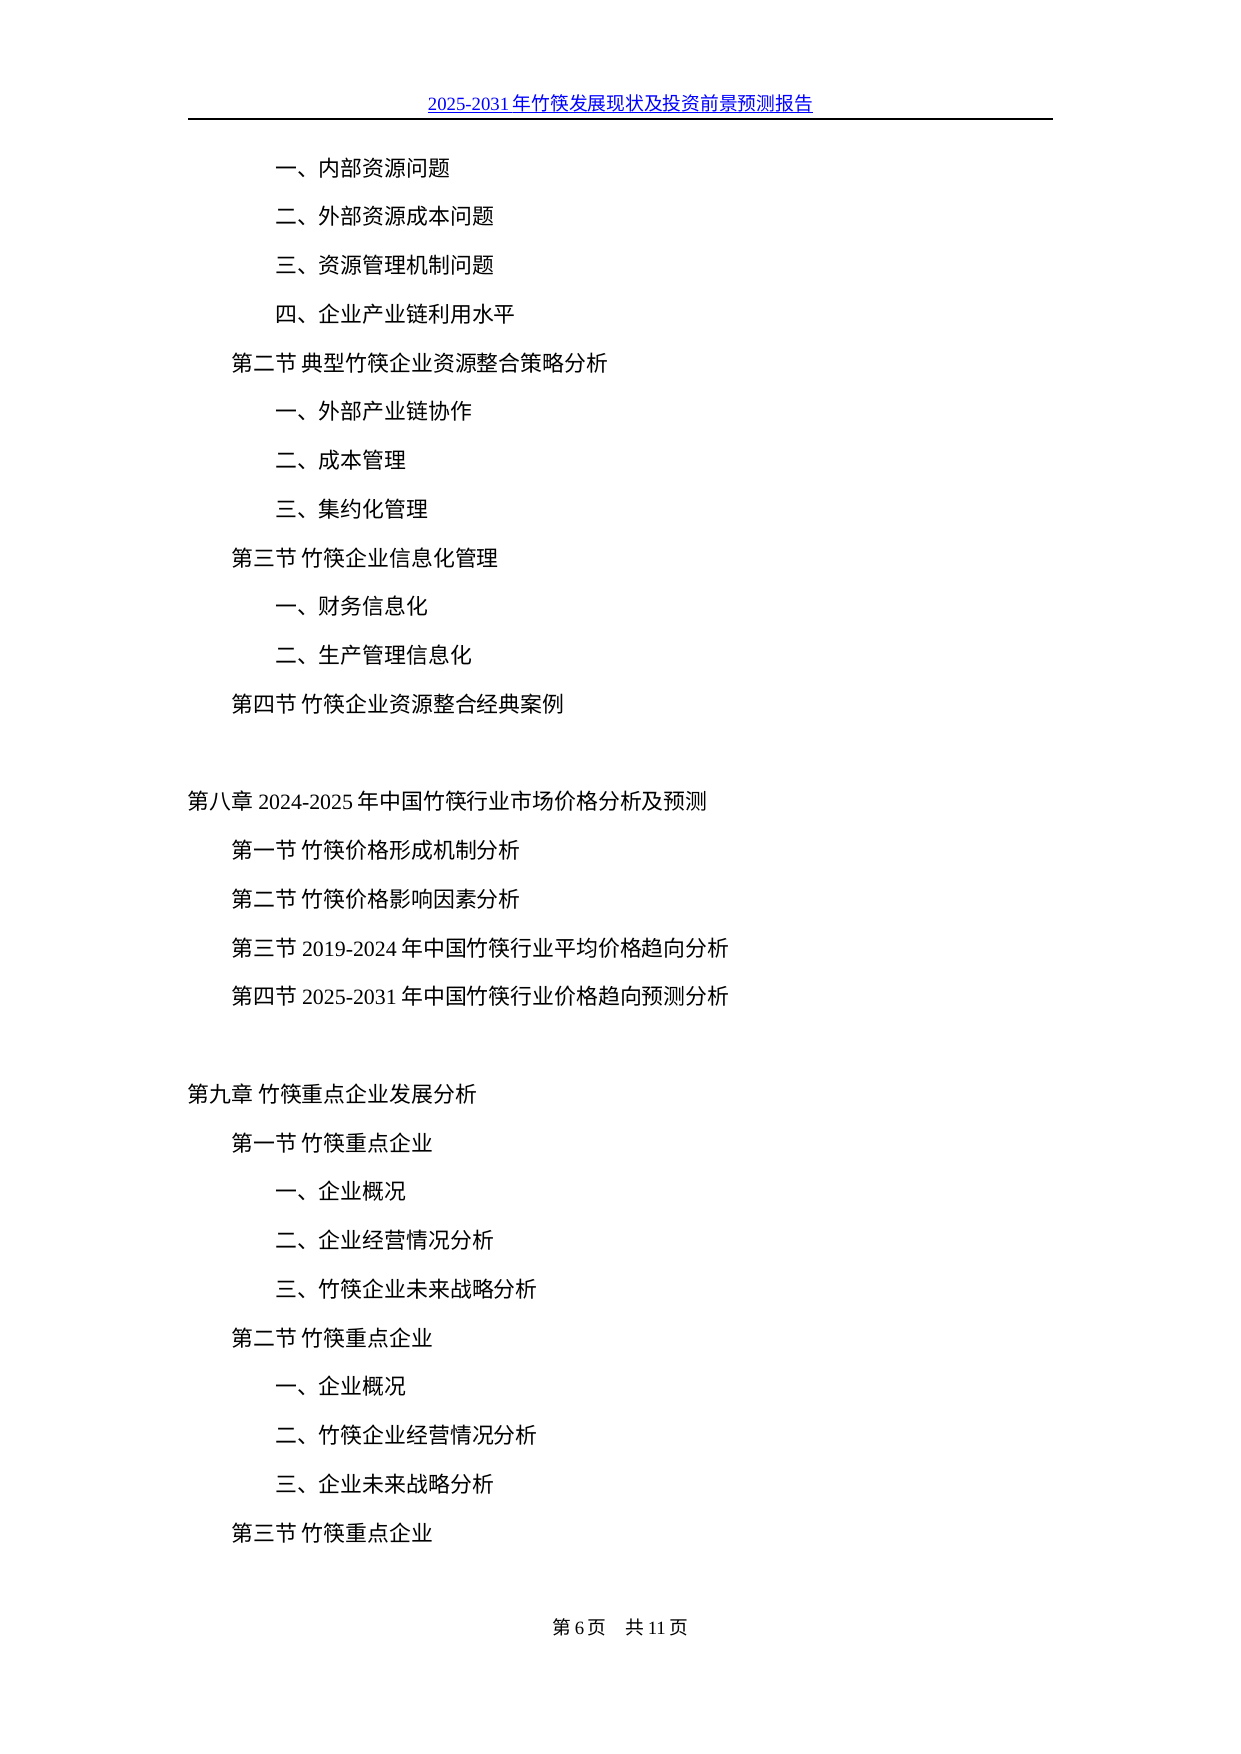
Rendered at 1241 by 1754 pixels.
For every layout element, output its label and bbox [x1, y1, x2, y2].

text [187, 150, 1053, 1548]
